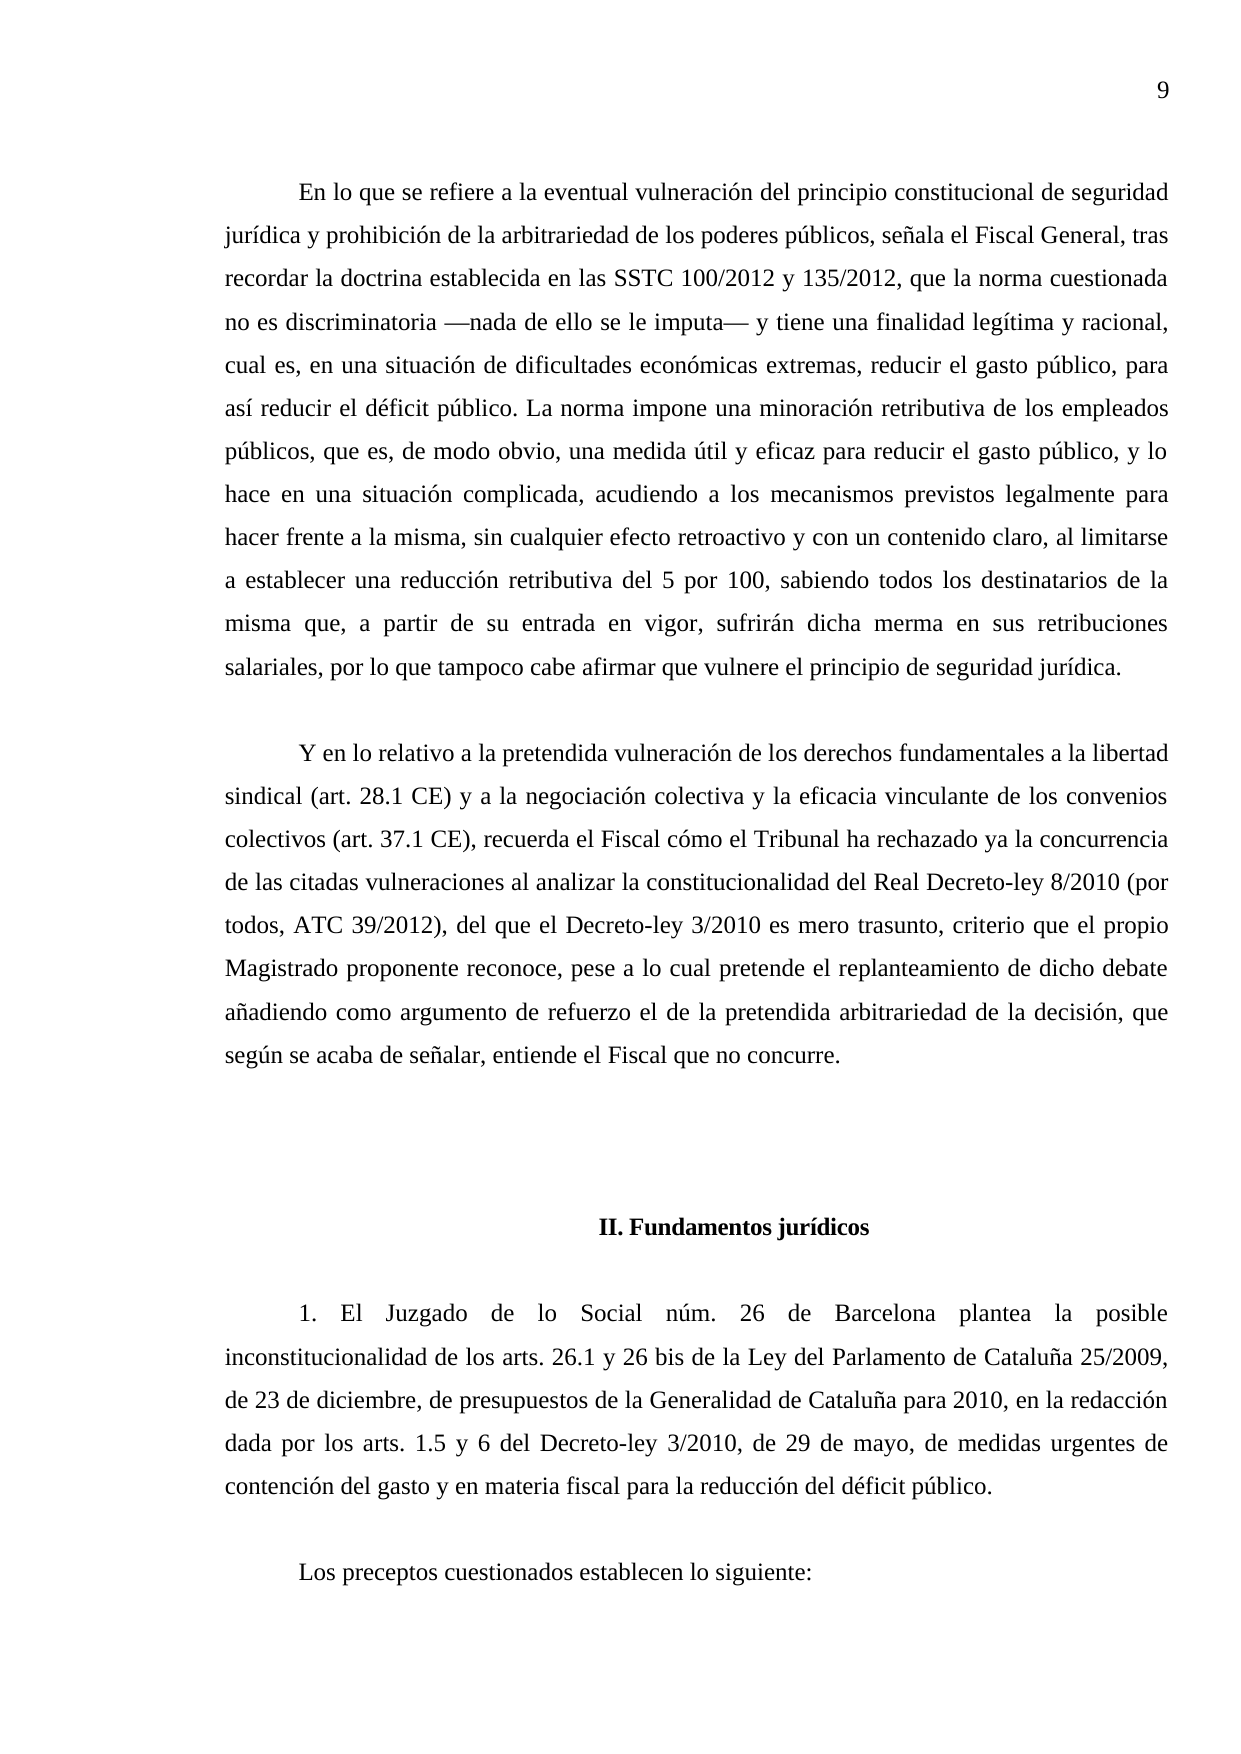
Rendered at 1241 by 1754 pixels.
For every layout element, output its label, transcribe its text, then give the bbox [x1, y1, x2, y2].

subtitle II. Fundamentos jurídicos [224, 1212, 1169, 1241]
text Los preceptos cuestionados establecen lo siguiente: [224, 1557, 1169, 1586]
text En lo que se refiere a la eventual vulneración del principio constitucional de seguridad jurídica y prohibición de la arbitrariedad de los poderes públicos, señala el Fiscal General, tras recordar la doctrina establecida en las SSTC 100/2012 y 135/2012, que la norma cuestionada no es discriminatoria —nada de ello se le imputa— y tiene una finalidad legítima y racional, cual es, en una situación de dificultades económicas extremas, reducir el gasto público, para así reducir el déficit público. La norma impone una minoración retributiva de los empleados públicos, que es, de modo obvio, una medida útil y eficaz para reducir el gasto público, y lo hace en una situación complicada, acudiendo a los mecanismos previstos legalmente para hacer frente a la misma, sin cualquier efecto retroactivo y con un contenido claro, al limitarse a establecer una reducción retributiva del 5 por 100, sabiendo todos los destinatarios de la misma que, a partir de su entrada en vigor, sufrirán dicha merma en sus retribuciones salariales, por lo que tampoco cabe afirmar que vulnere el principio de seguridad jurídica. [224, 177, 1169, 680]
text Y en lo relativo a la pretendida vulneración de los derechos fundamentales a la libertad sindical (art. 28.1 CE) y a la negociación colectiva y la eficacia vinculante de los convenios colectivos (art. 37.1 CE), recuerda el Fiscal cómo el Tribunal ha rechazado ya la concurrencia de las citadas vulneraciones al analizar la constitucionalidad del Real Decreto-ley 8/2010 (por todos, ATC 39/2012), del que el Decreto-ley 3/2010 es mero trasunto, criterio que el propio Magistrado proponente reconoce, pese a lo cual pretende el replanteamiento de dicho debate añadiendo como argumento de refuerzo el de la pretendida arbitrariedad de la decisión, que según se acaba de señalar, entiende el Fiscal que no concurre. [224, 738, 1169, 1068]
text 1. El Juzgado de lo Social núm. 26 de Barcelona plantea la posible inconstitucionalidad de los arts. 26.1 y 26 bis de la Ley del Parlamento de Cataluña 25/2009, de 23 de diciembre, de presupuestos de la Generalidad de Cataluña para 2010, en la redacción dada por los arts. 1.5 y 6 del Decreto-ley 3/2010, de 29 de mayo, de medidas urgentes de contención del gasto y en materia fiscal para la reducción del déficit público. [224, 1298, 1169, 1500]
